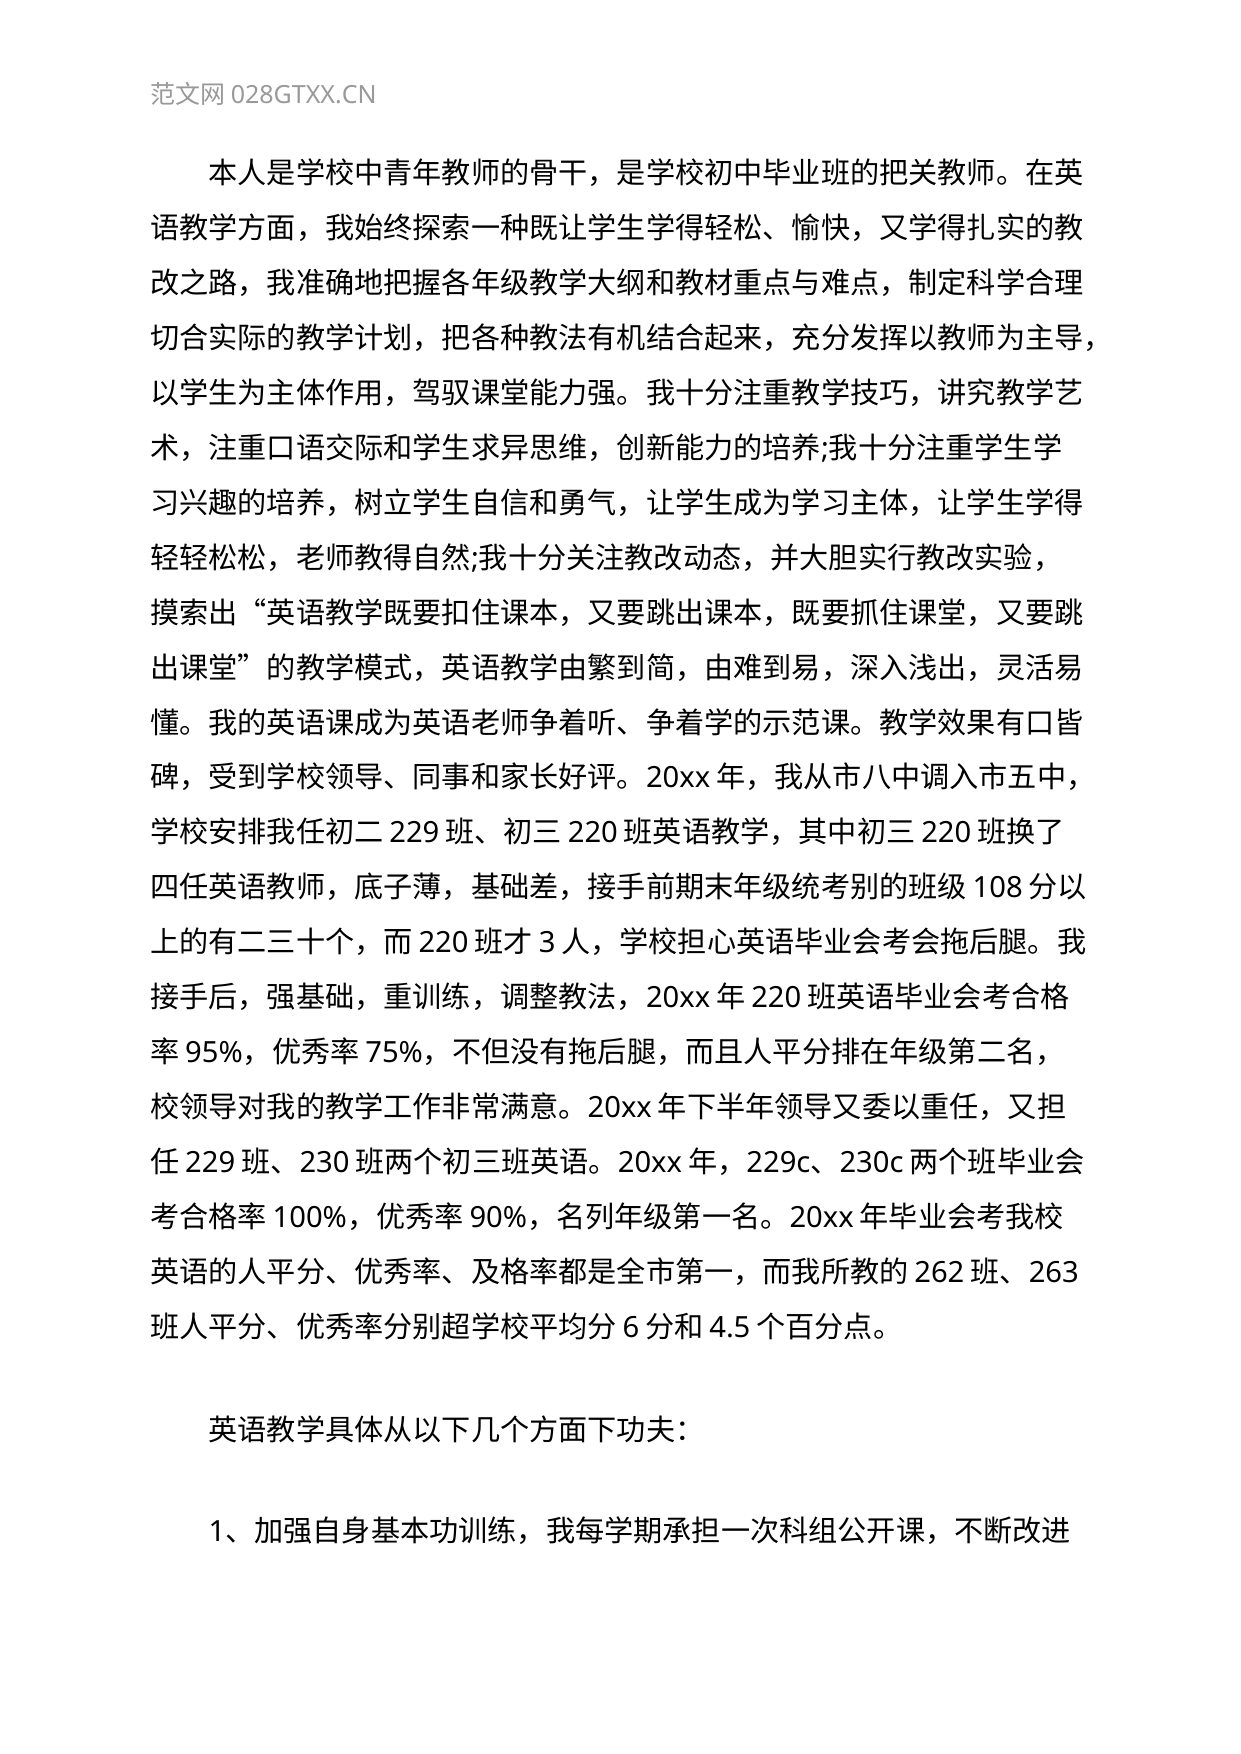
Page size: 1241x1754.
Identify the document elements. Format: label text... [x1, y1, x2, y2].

text 本人是学校中青年教师的骨干，是学校初中毕业班的把关教师。在英语教学方面，我始终探索一种既让学生学得轻松、愉快，又学得扎实的教改之路，我准确地把握各年级教学大纲和教材重点与难点，制定科学合理切合实际的教学计划，把各种教法有机结合起来，充分发挥以教师为主导，以学生为主体作用，驾驭课堂能力强。我十分注重教学技巧，讲究教学艺术，注重口语交际和学生求异思维，创新能力的培养;我十分注重学生学习兴趣的培养，树立学生自信和勇气，让学生成为学习主体，让学生学得轻轻松松，老师教得自然;我十分关注教改动态，并大胆实行教改实验，摸索出“英语教学既要扣住课本，又要跳出课本，既要抓住课堂，又要跳出课堂”的教学模式，英语教学由繁到简，由难到易，深入浅出，灵活易懂。我的英语课成为英语老师争着听、争着学的示范课。教学效果有口皆碑，受到学校领导、同事和家长好评。20xx年，我从市八中调入市五中，学校安排我任初二229班、初三220班英语教学，其中初三220班换了四任英语教师，底子薄，基础差，接手前期末年级统考别的班级108分以上的有二三十个，而220班才3人，学校担心英语毕业会考会拖后腿。我接手后，强基础，重训练，调整教法，20xx年220班英语毕业会考合格率95%，优秀率75%，不但没有拖后腿，而且人平分排在年级第二名，校领导对我的教学工作非常满意。20xx年下半年领导又委以重任，又担任229班、230班两个初三班英语。20xx年，229c、230c两个班毕业会考合格率100%，优秀率90%，名列年级第一名。20xx年毕业会考我校英语的人平分、优秀率、及格率都是全市第一，而我所教的262班、263班人平分、优秀率分别超学校平均分6分和4.5个百分点。 [150, 150, 1090, 1346]
text 英语教学具体从以下几个方面下功夫： [150, 1406, 1090, 1448]
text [150, 1508, 1090, 1550]
